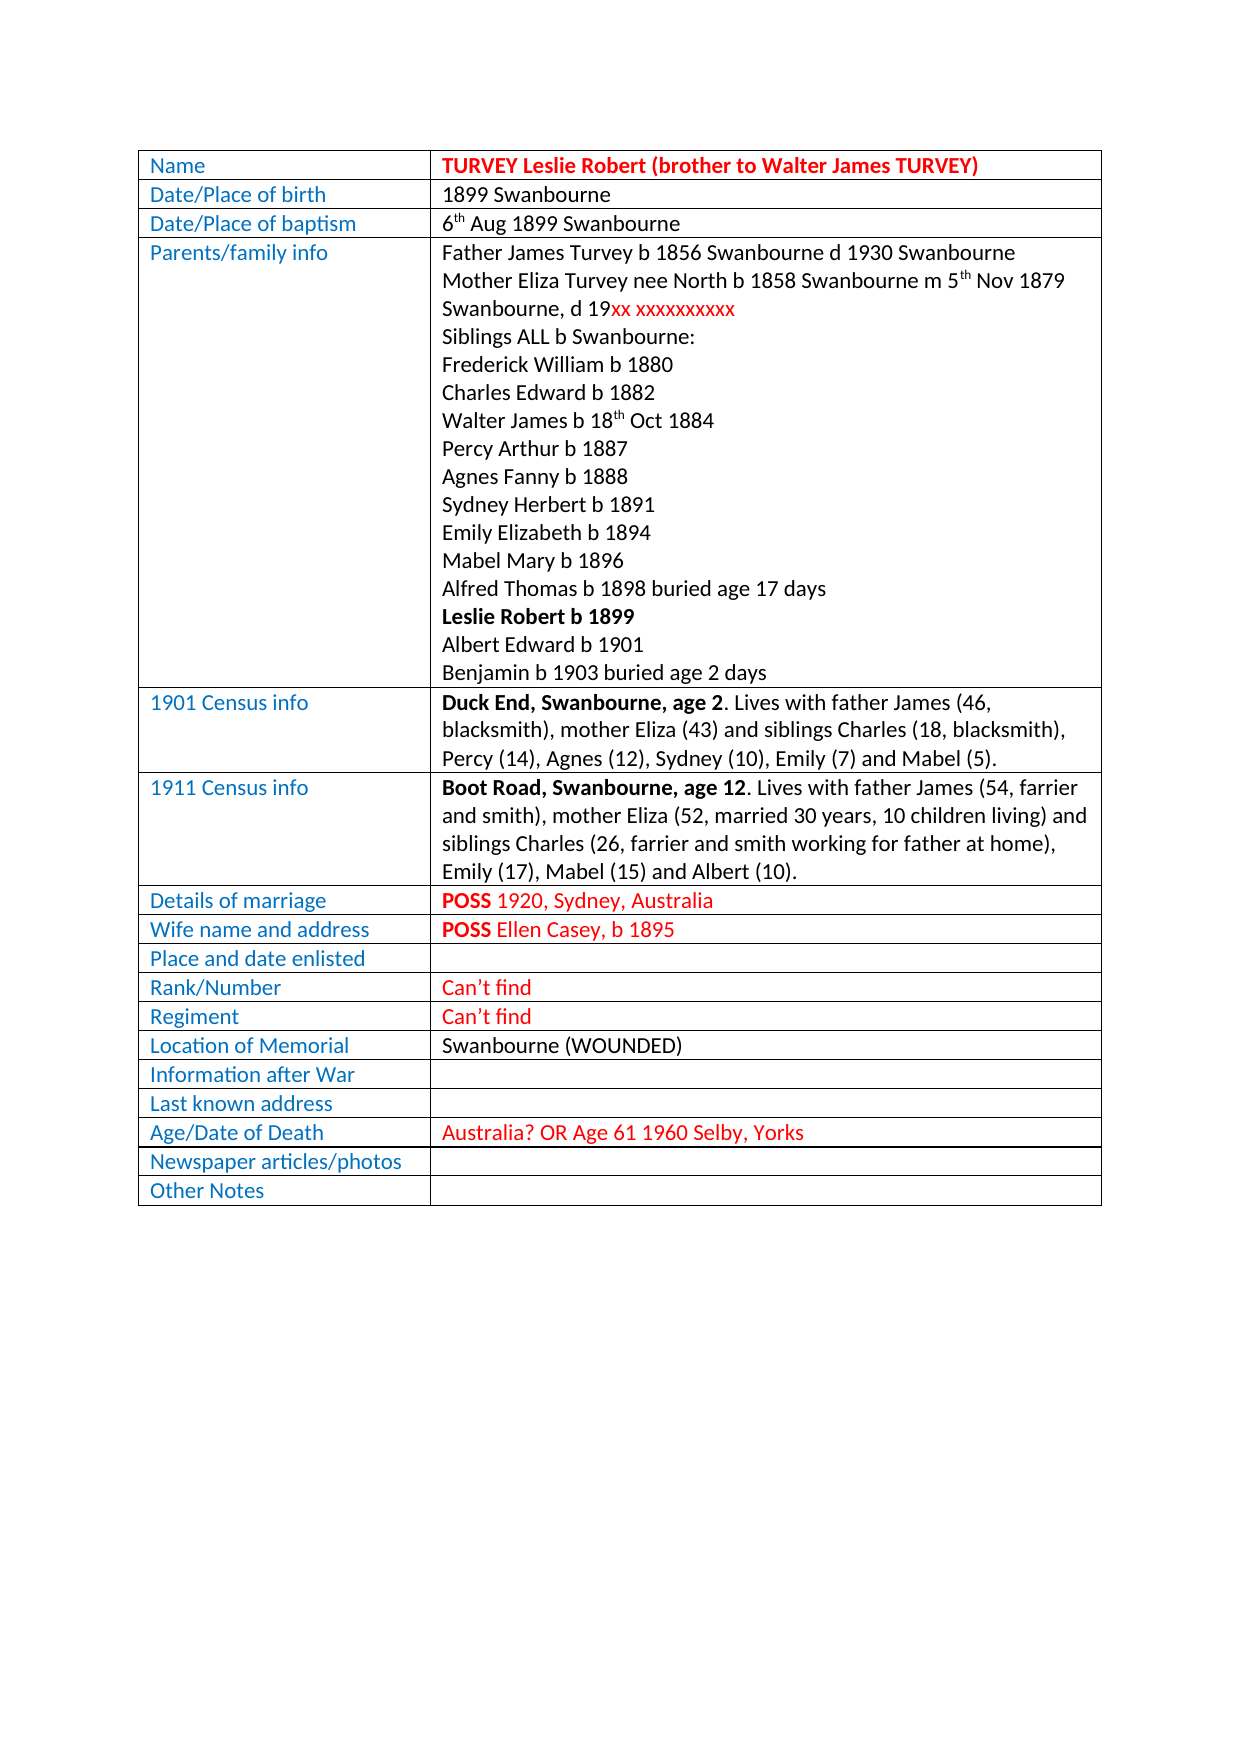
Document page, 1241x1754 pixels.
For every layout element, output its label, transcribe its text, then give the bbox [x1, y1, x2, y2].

table_header TURVEY Leslie Robert (brother to Walter James TURVEY) [431, 151, 1101, 179]
table_cell Boot Road, Swanbourne, age 12. Lives with father James (54, farrier and smith), mother Eliza (52, married 30 years, 10 children living) and siblings Charles (26, farrier and smith working for father at home), Emily (17), Mabel (15) and Albert (10). [431, 773, 1101, 885]
table_cell Father James Turvey b 1856 Swanbourne d 1930 Swanbourne Mother Eliza Turvey nee North b 1858 Swanbourne m 5th Nov 1879 Swanbourne, d 19xx xxxxxxxxxx Siblings ALL b Swanbourne: Frederick William b 1880 Charles Edward b 1882 Walter James b 18th Oct 1884 Percy Arthur b 1887 Agnes Fanny b 1888 Sydney Herbert b 1891 Emily Elizabeth b 1894 Mabel Mary b 1896 Alfred Thomas b 1898 buried age 17 days Leslie Robert b 1899 Albert Edward b 1901 Benjamin b 1903 buried age 2 days [431, 238, 1101, 687]
table_cell 1901 Census info [139, 688, 430, 772]
table_cell 1911 Census info [139, 773, 430, 885]
table_cell Age/Date of Death [139, 1118, 430, 1146]
table_cell Australia? OR Age 61 1960 Selby, Yorks [431, 1118, 1101, 1146]
table_cell Wife name and address [139, 915, 430, 943]
table_cell Date/Place of birth [139, 180, 430, 208]
table_cell Information after War [139, 1060, 430, 1088]
table_cell POSS 1920, Sydney, Australia [431, 886, 1101, 914]
table_cell [431, 1148, 1101, 1175]
table_cell Newspaper articles/photos [139, 1148, 430, 1175]
table_cell 1899 Swanbourne [431, 180, 1101, 208]
table_cell Date/Place of baptism [139, 209, 430, 237]
table_cell [431, 944, 1101, 972]
table_cell 6th Aug 1899 Swanbourne [431, 209, 1101, 237]
table_cell Swanbourne (WOUNDED) [431, 1031, 1101, 1059]
table_cell Regiment [139, 1002, 430, 1030]
table_cell [431, 1176, 1101, 1204]
table_cell [431, 1060, 1101, 1088]
table_cell Details of marriage [139, 886, 430, 914]
table_cell Other Notes [139, 1176, 430, 1204]
table_cell Can’t find [431, 973, 1101, 1001]
table_cell [431, 1089, 1101, 1117]
table_cell Last known address [139, 1089, 430, 1117]
table_cell Can’t find [431, 1002, 1101, 1030]
table_cell Duck End, Swanbourne, age 2. Lives with father James (46, blacksmith), mother Eliza (43) and siblings Charles (18, blacksmith), Percy (14), Agnes (12), Sydney (10), Emily (7) and Mabel (5). [431, 688, 1101, 772]
table_cell POSS Ellen Casey, b 1895 [431, 915, 1101, 943]
table_cell Place and date enlisted [139, 944, 430, 972]
table_header Name [139, 151, 430, 179]
table_cell Parents/family info [139, 238, 430, 687]
table_cell Location of Memorial [139, 1031, 430, 1059]
table_cell Rank/Number [139, 973, 430, 1001]
